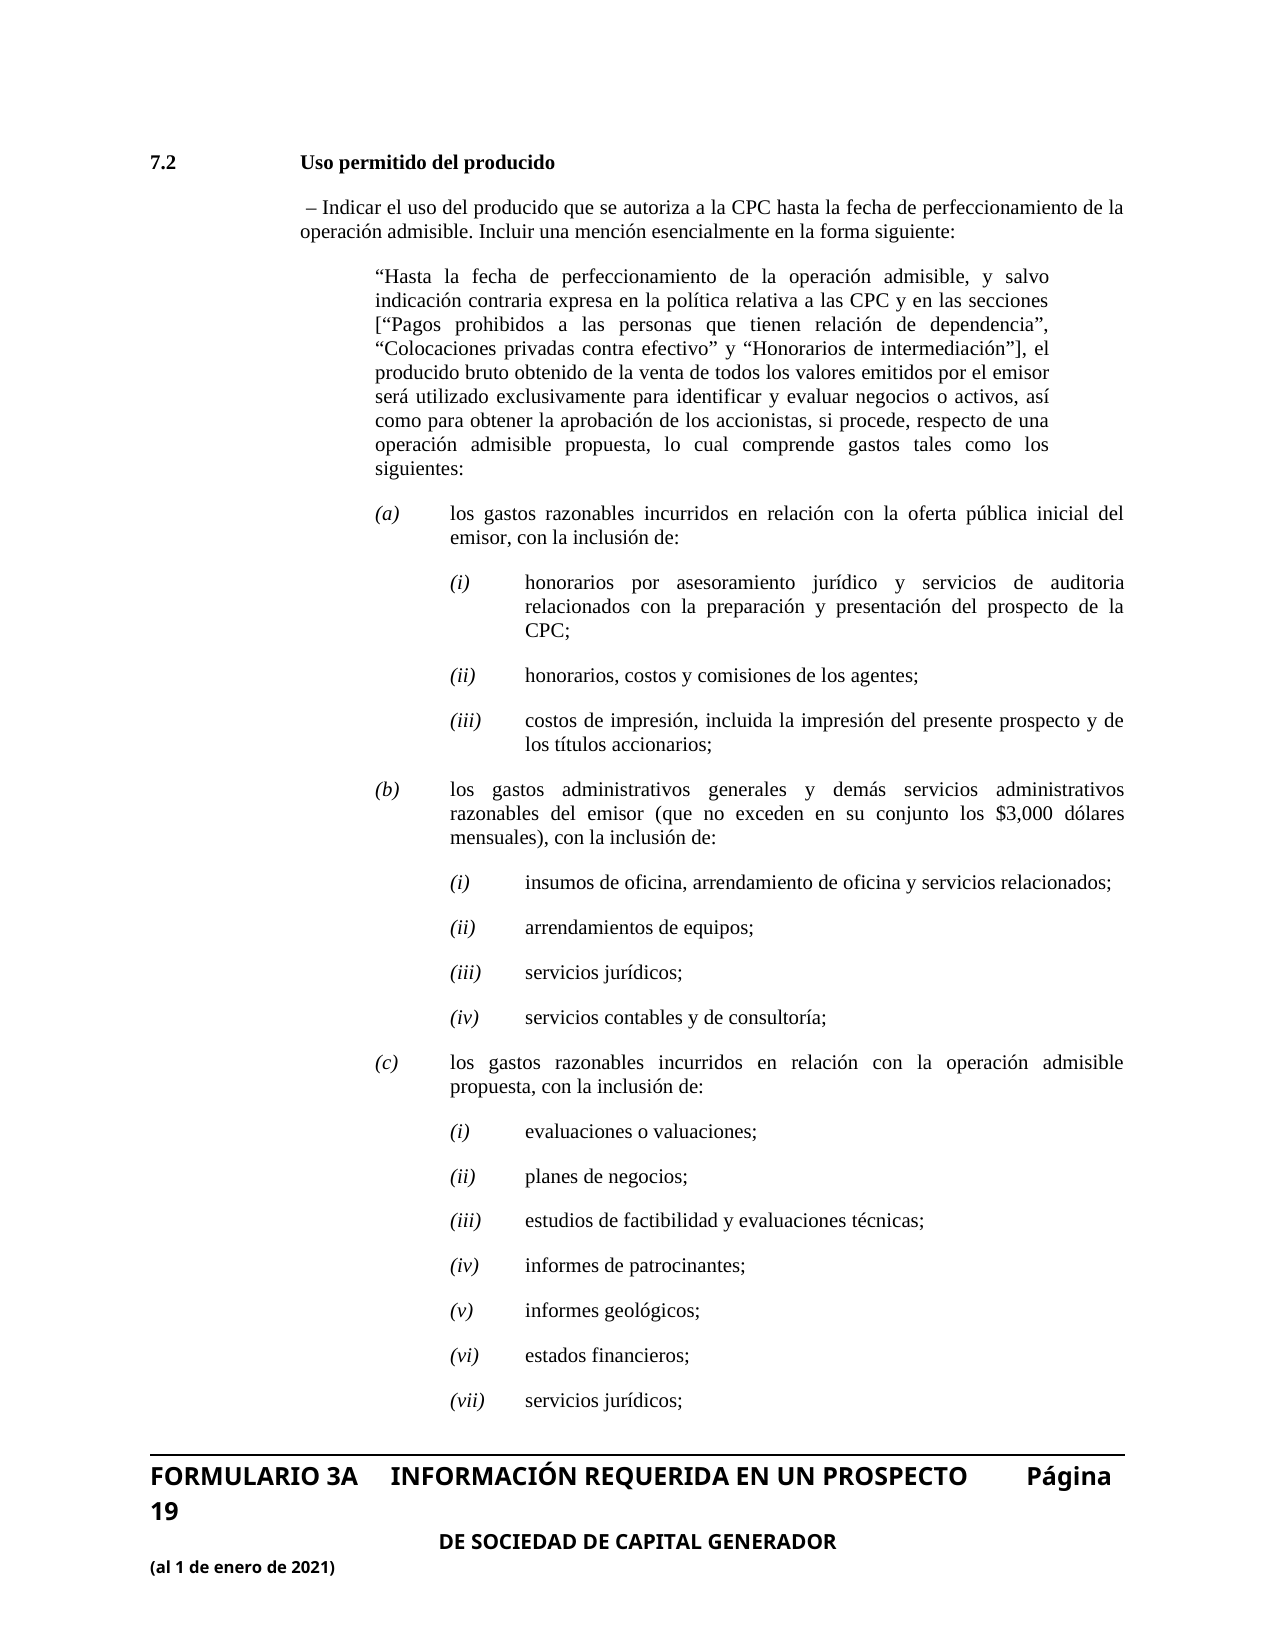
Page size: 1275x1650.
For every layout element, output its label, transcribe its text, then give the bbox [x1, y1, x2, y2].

text informes geológicos; [450, 1298, 1125, 1322]
text planes de negocios; [450, 1163, 1125, 1188]
text costos de impresión, incluida la impresión del presente prospecto y de los títulos accionarios; [450, 708, 1125, 756]
text – Indicar el uso del producido que se autoriza a la CPC hasta la fecha de perfeccionamiento de la operación admisible. Incluir una mención esencialmente en la forma siguiente: [300, 195, 1125, 243]
text servicios jurídicos; [450, 960, 1125, 984]
text estudios de factibilidad y evaluaciones técnicas; [450, 1208, 1125, 1232]
text servicios contables y de consultoría; [450, 1005, 1125, 1029]
text evaluaciones o valuaciones; [450, 1119, 1125, 1143]
text Uso permitido del producido [150, 150, 1125, 174]
text los gastos razonables incurridos en relación con la operación admisible propuesta, con la inclusión de: [375, 1050, 1125, 1098]
text servicios jurídicos; [450, 1388, 1125, 1412]
text “Hasta la fecha de perfeccionamiento de la operación admisible, y salvo indicación contraria expresa en la política relativa a las CPC y en las secciones [“Pagos prohibidos a las personas que tienen relación de dependencia”, “Colocaciones privadas contra efectivo” y “Honorarios de intermediación”], el producido bruto obtenido de la venta de todos los valores emitidos por el emisor será utilizado exclusivamente para identificar y evaluar negocios o activos, así como para obtener la aprobación de los accionistas, si procede, respecto de una operación admisible propuesta, lo cual comprende gastos tales como los siguientes: [375, 264, 1050, 480]
text los gastos razonables incurridos en relación con la oferta pública inicial del emisor, con la inclusión de: [375, 501, 1125, 549]
text estados financieros; [450, 1343, 1125, 1367]
text honorarios, costos y comisiones de los agentes; [450, 663, 1125, 687]
text los gastos administrativos generales y demás servicios administrativos razonables del emisor (que no exceden en su conjunto los $3,000 dólares mensuales), con la inclusión de: [375, 777, 1125, 849]
text informes de patrocinantes; [450, 1253, 1125, 1277]
text arrendamientos de equipos; [450, 915, 1125, 939]
text honorarios por asesoramiento jurídico y servicios de auditoria relacionados con la preparación y presentación del prospecto de la CPC; [450, 570, 1125, 642]
text insumos de oficina, arrendamiento de oficina y servicios relacionados; [450, 870, 1125, 894]
